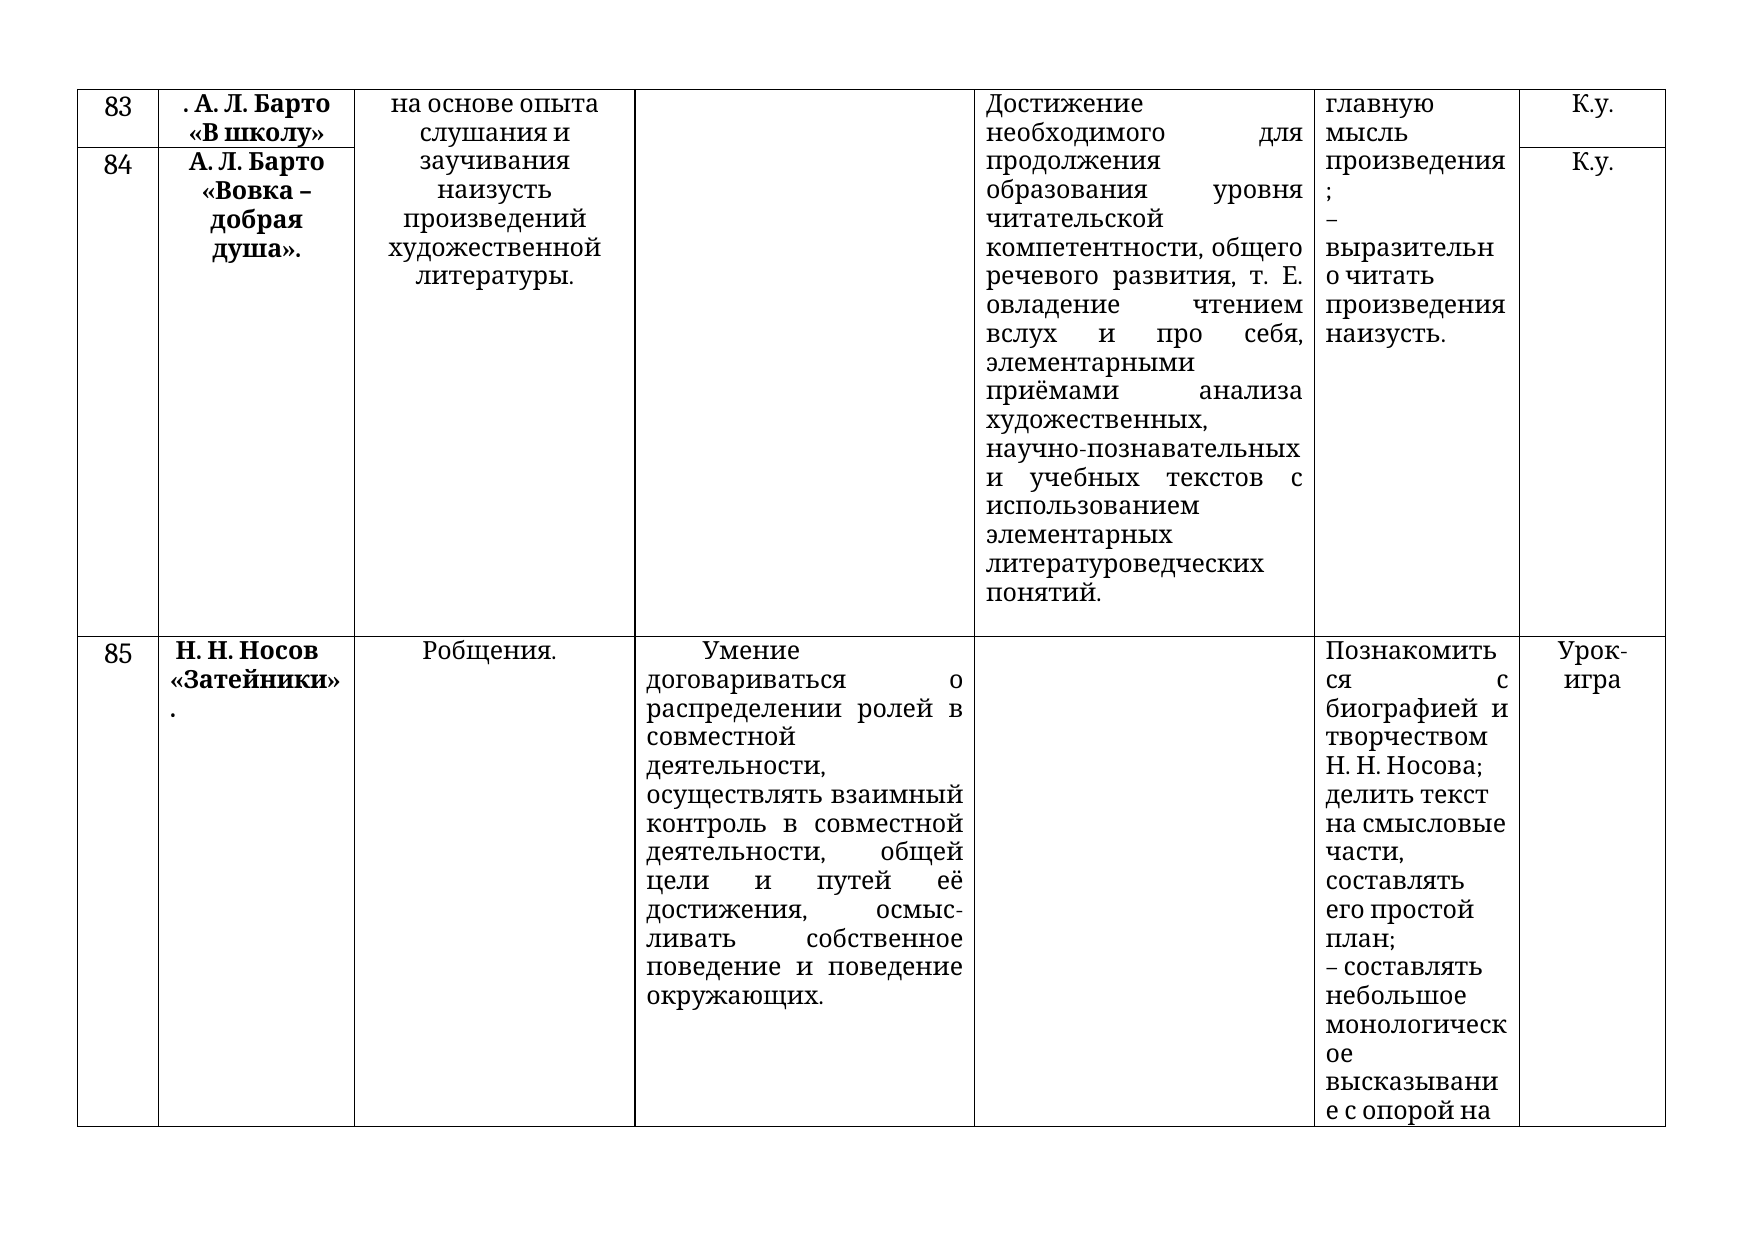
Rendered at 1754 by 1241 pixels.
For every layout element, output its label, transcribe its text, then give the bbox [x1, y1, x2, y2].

table_cell . А. Л. Барто «В школу» [159, 90, 354, 147]
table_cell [1315, 90, 1519, 636]
table_cell [975, 637, 1314, 1126]
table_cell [159, 637, 354, 1126]
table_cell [1315, 637, 1519, 1126]
table_cell А. Л. Барто «Вовка – добрая душа». [159, 148, 354, 636]
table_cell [355, 90, 634, 636]
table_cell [355, 637, 634, 1126]
table_cell 84 [78, 148, 158, 636]
table_cell К.у. [1520, 148, 1665, 636]
table_cell 85 [78, 637, 158, 1126]
table_cell Достижение необходимого для продолжения образования уровня читательской компетентности, общего речевого развития, т. Е. овладение чтением вслух и про себя, элементарными приёмами анализа художественных, научно-познавательных и учебных текстов с использованием элементарных литературоведческих понятий. [975, 90, 1314, 636]
table_cell К.у. [1520, 90, 1665, 147]
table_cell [636, 637, 974, 1126]
table_cell Урок-игра [1520, 637, 1665, 1126]
table_cell 83 [78, 90, 158, 147]
